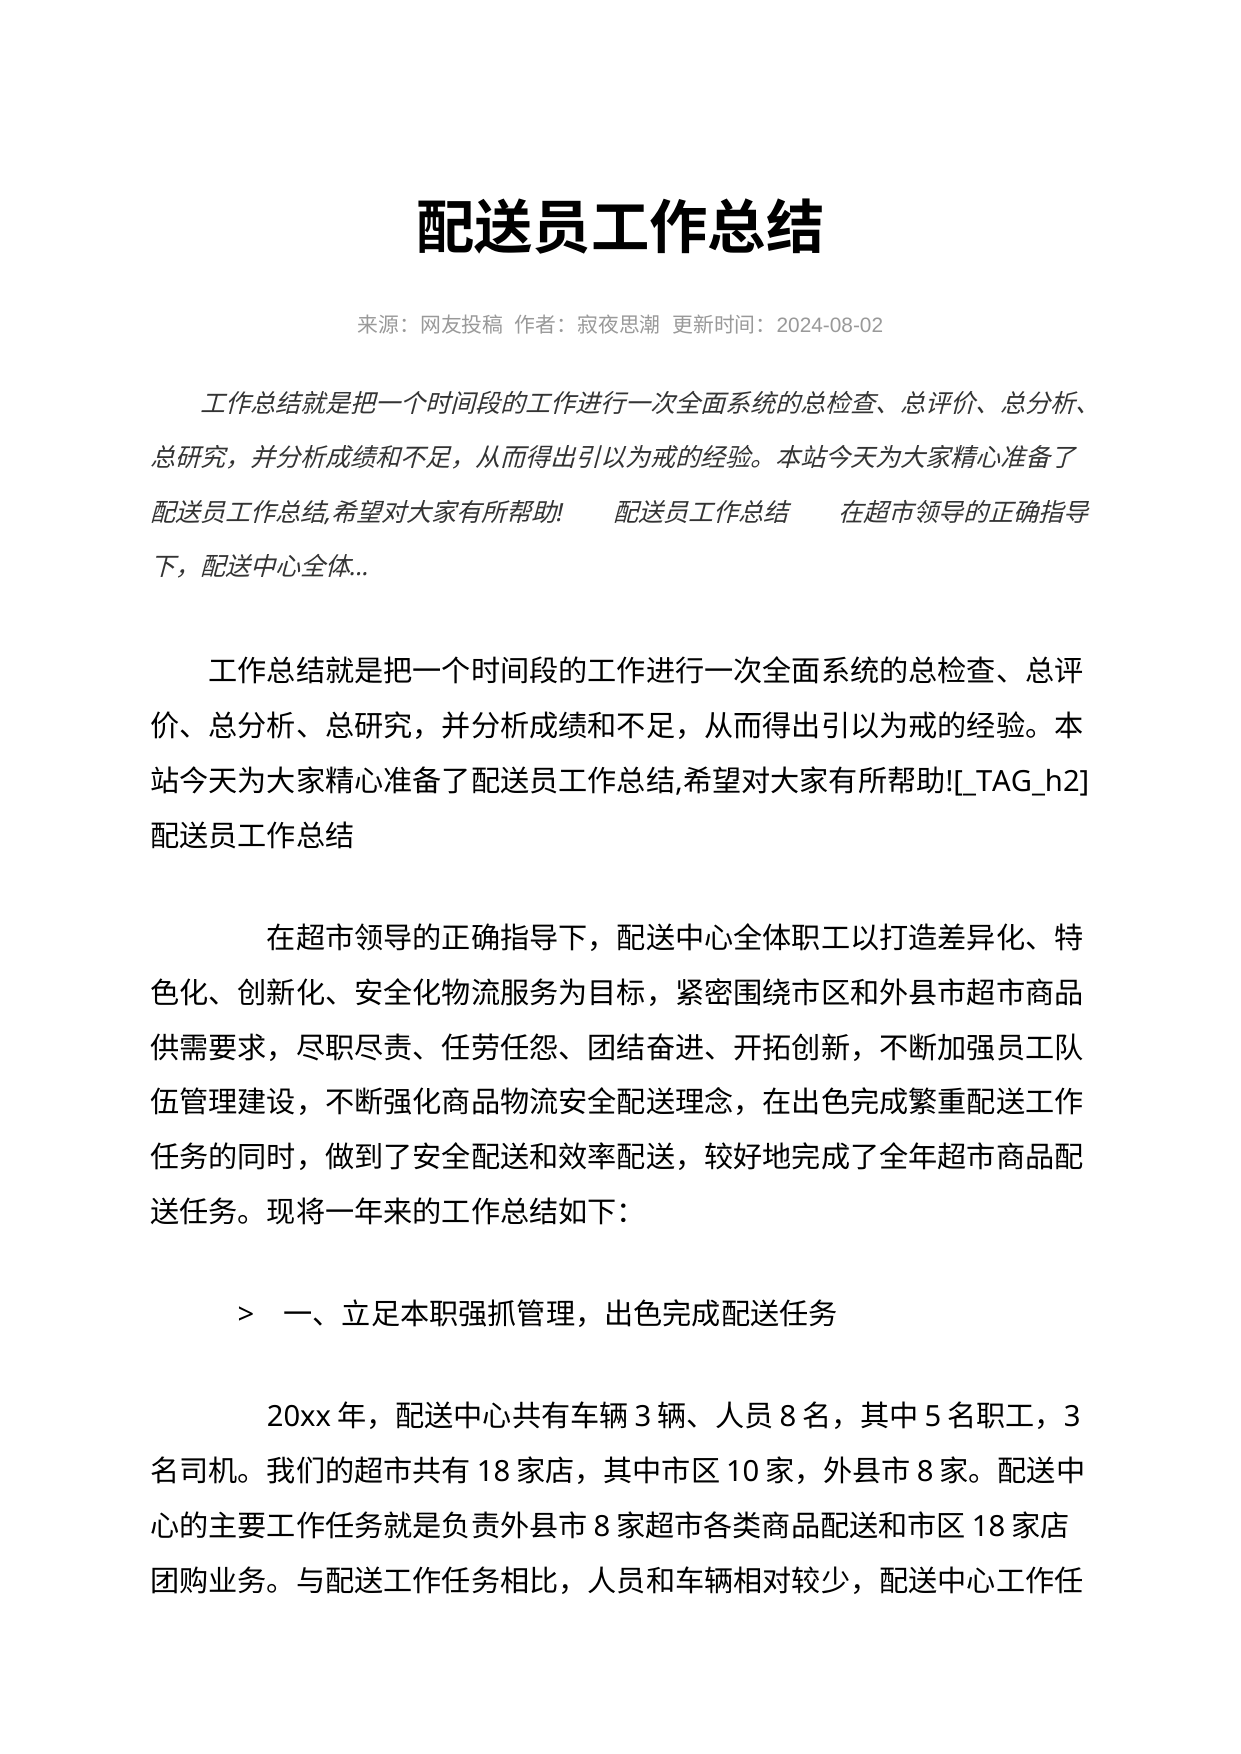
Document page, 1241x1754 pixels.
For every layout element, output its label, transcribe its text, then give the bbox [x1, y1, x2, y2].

text 来源：网友投稿 作者：寂夜思潮 更新时间：2024-08-02 [150, 313, 1090, 337]
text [150, 1393, 1090, 1600]
text > 一、立足本职强抓管理，出色完成配送任务 [150, 1291, 1090, 1333]
text 工作总结就是把一个时间段的工作进行一次全面系统的总检查、总评价、总分析、总研究，并分析成绩和不足，从而得出引以为戒的经验。本站今天为大家精心准备了配送员工作总结,希望对大家有所帮助! 配送员工作总结 在超市领导的正确指导下，配送中心全体... [150, 383, 1090, 583]
text 在超市领导的正确指导下，配送中心全体职工以打造差异化、特色化、创新化、安全化物流服务为目标，紧密围绕市区和外县市超市商品供需要求，尽职尽责、任劳任怨、团结奋进、开拓创新，不断加强员工队伍管理建设，不断强化商品物流安全配送理念，在出色完成繁重配送工作任务的同时，做到了安全配送和效率配送，较好地完成了全年超市商品配送任务。现将一年来的工作总结如下： [150, 914, 1090, 1231]
text 工作总结就是把一个时间段的工作进行一次全面系统的总检查、总评价、总分析、总研究，并分析成绩和不足，从而得出引以为戒的经验。本站今天为大家精心准备了配送员工作总结,希望对大家有所帮助![_TAG_h2] 配送员工作总结 [150, 648, 1090, 855]
subtitle 配送员工作总结 [150, 181, 1090, 266]
